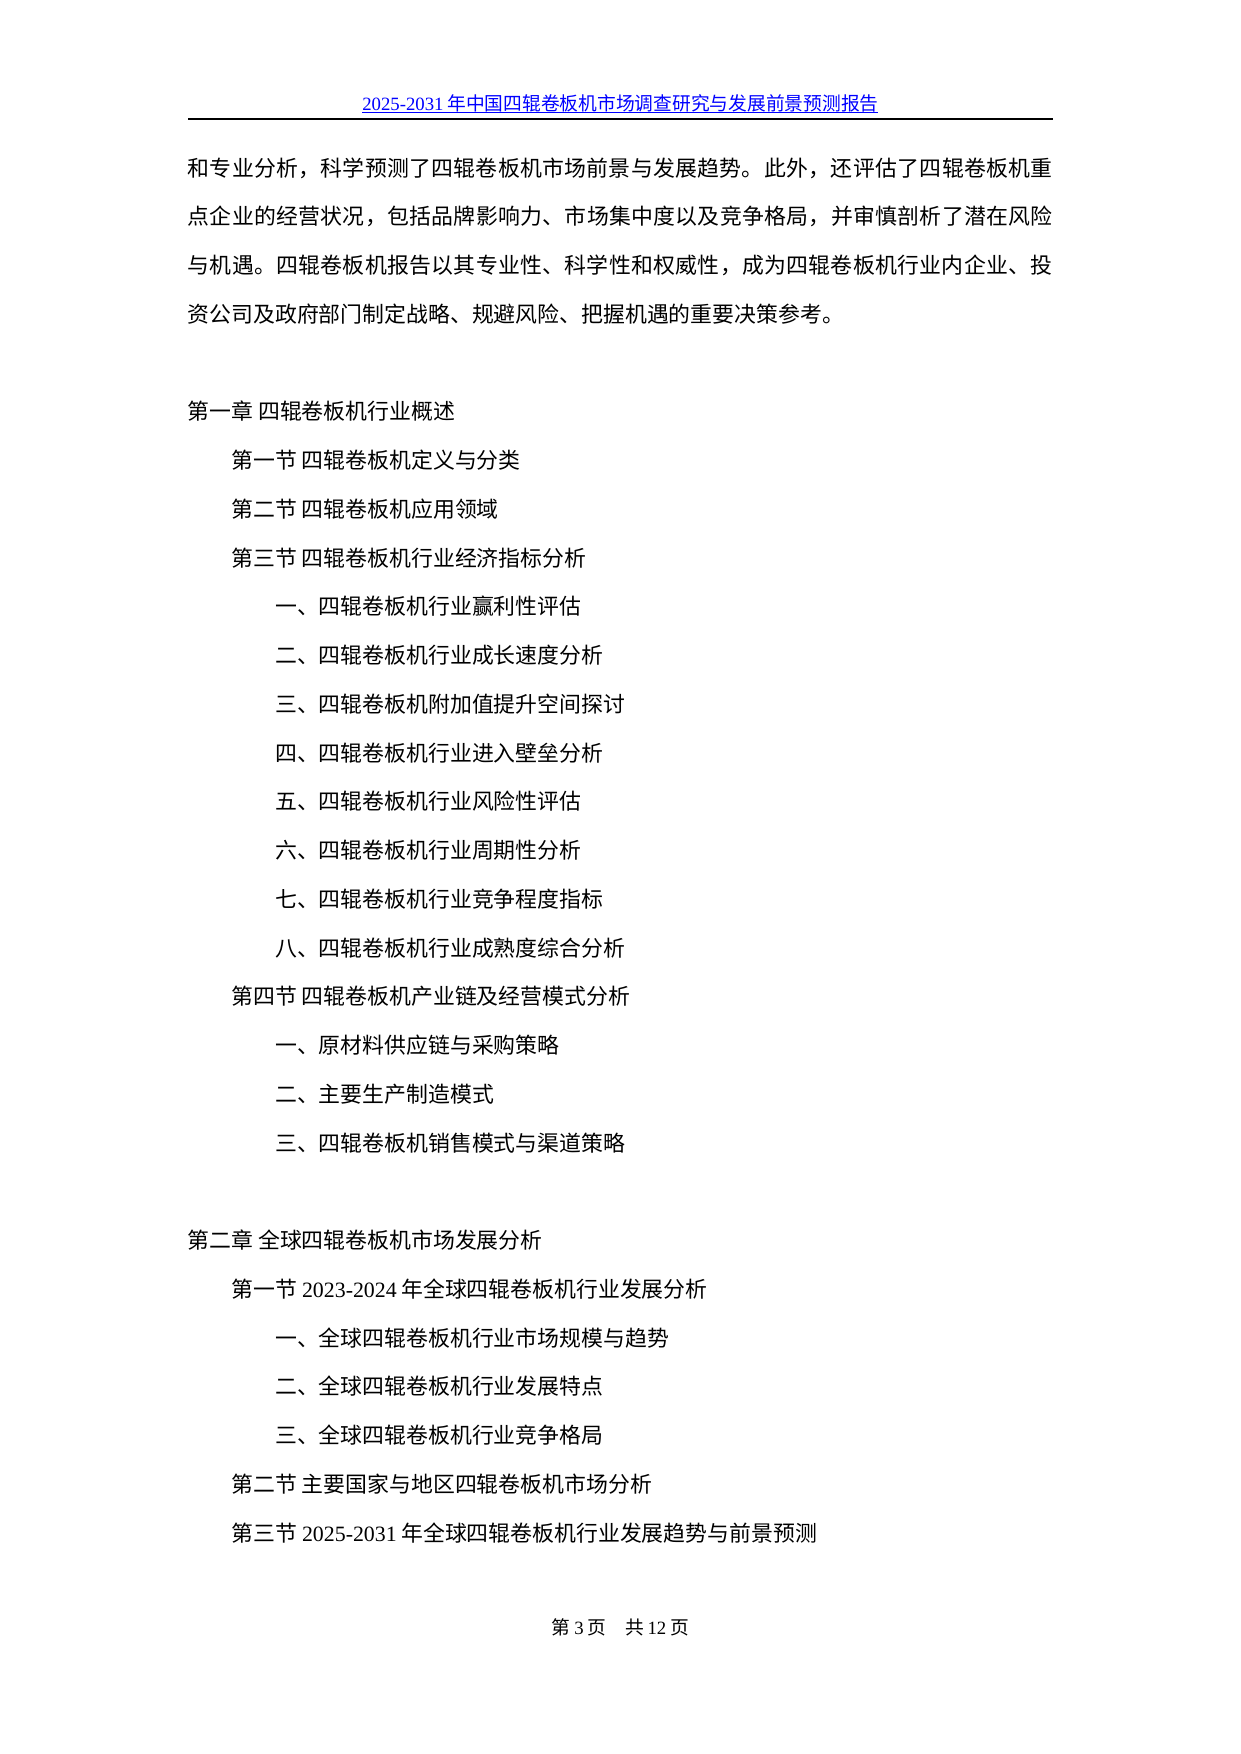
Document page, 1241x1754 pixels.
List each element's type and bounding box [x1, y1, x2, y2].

text [187, 150, 1053, 1548]
